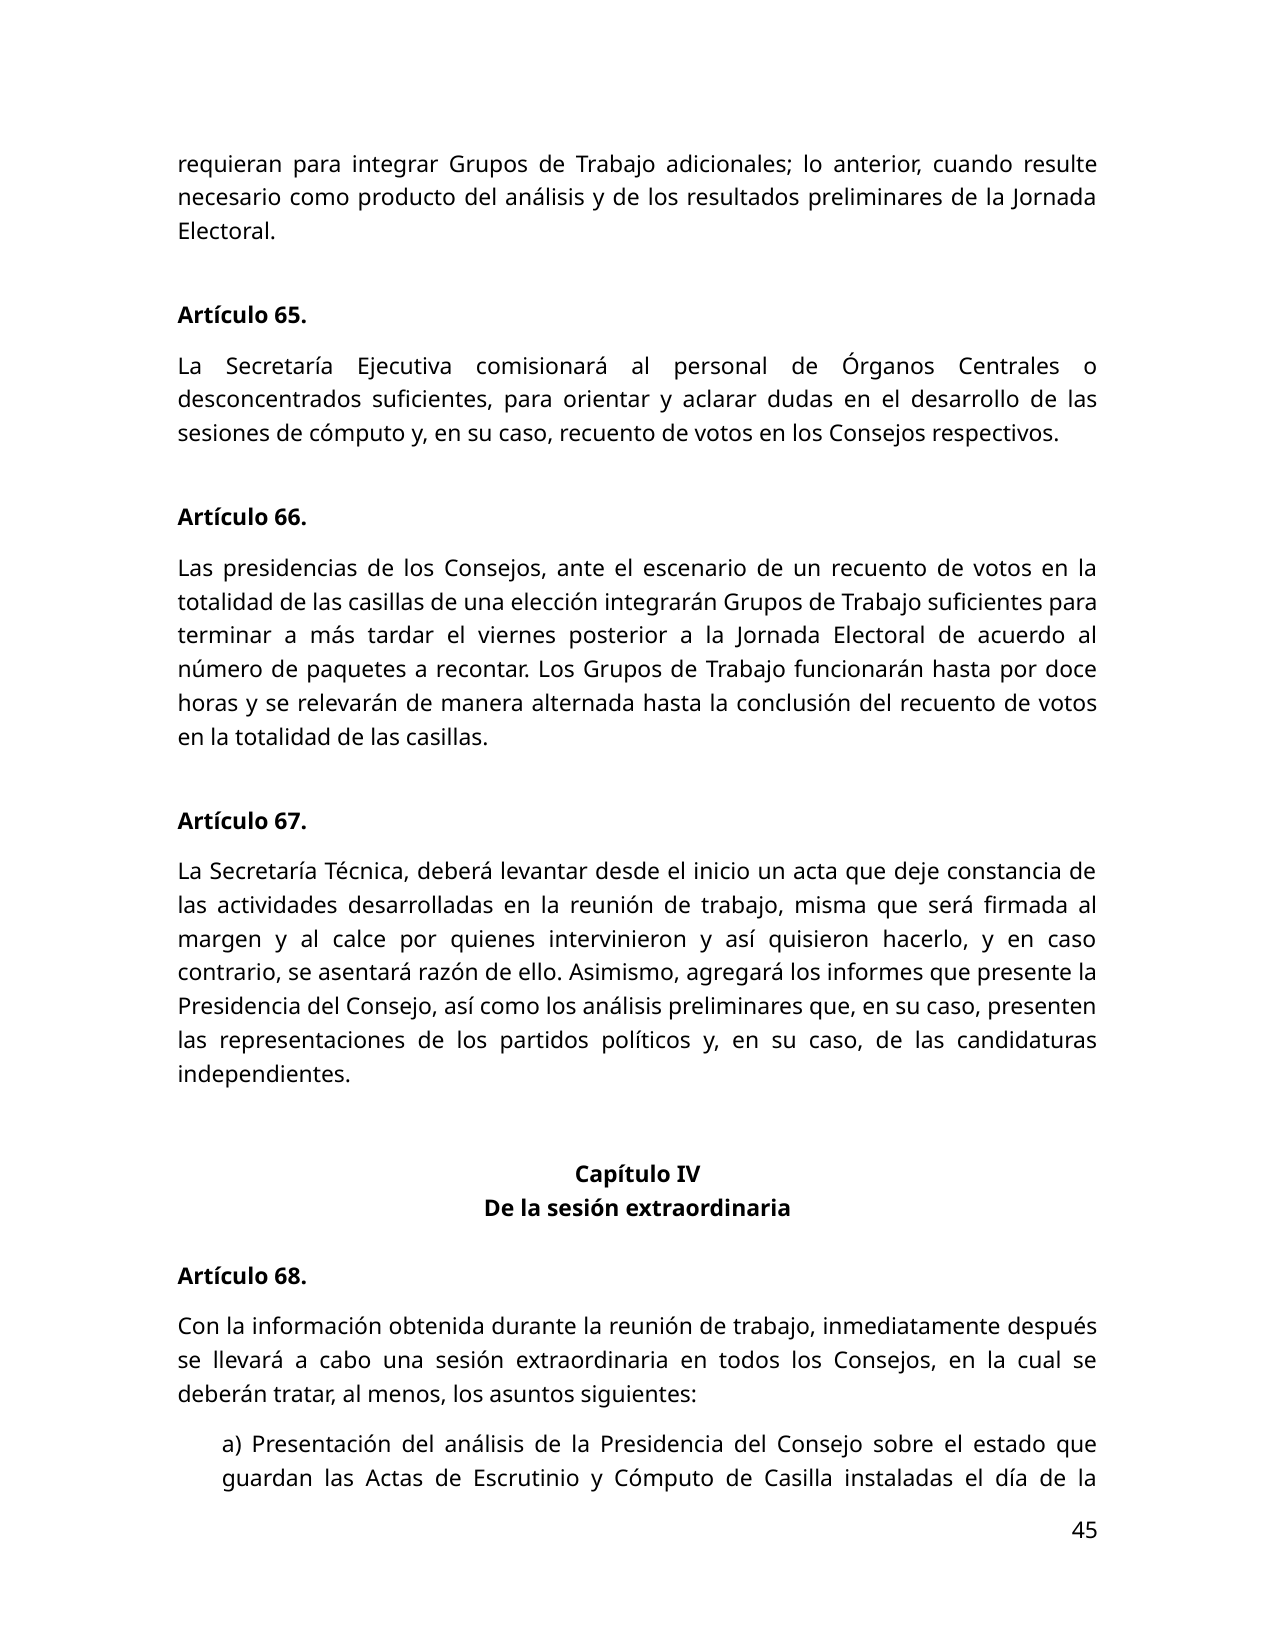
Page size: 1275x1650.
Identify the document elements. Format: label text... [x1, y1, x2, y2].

text Artículo 67. [177, 805, 1098, 836]
text Artículo 66. [177, 501, 1098, 533]
text Artículo 65. [177, 299, 1098, 331]
text Con la información obtenida durante la reunión de trabajo, inmediatamente después se llevará a cabo una sesión extraordinaria en todos los Consejos, en la cual se deberán tratar, al menos, los asuntos siguientes: [177, 1310, 1098, 1409]
subtitle De la sesión extraordinaria [177, 1192, 1098, 1223]
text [222, 1428, 1098, 1493]
subtitle Capítulo IV [177, 1158, 1098, 1190]
text La Secretaría Ejecutiva comisionará al personal de Órganos Centrales o desconcentrados suficientes, para orientar y aclarar dudas en el desarrollo de las sesiones de cómputo y, en su caso, recuento de votos en los Consejos respectivos. [177, 350, 1098, 448]
text Las presidencias de los Consejos, ante el escenario de un recuento de votos en la totalidad de las casillas de una elección integrarán Grupos de Trabajo suficientes para terminar a más tardar el viernes posterior a la Jornada Electoral de acuerdo al número de paquetes a recontar. Los Grupos de Trabajo funcionarán hasta por doce horas y se relevarán de manera alternada hasta la conclusión del recuento de votos en la totalidad de las casillas. [177, 552, 1098, 752]
text Artículo 68. [177, 1260, 1098, 1291]
text La Secretaría Técnica, deberá levantar desde el inicio un acta que deje constancia de las actividades desarrolladas en la reunión de trabajo, misma que será firmada al margen y al calce por quienes intervinieron y así quisieron hacerlo, y en caso contrario, se asentará razón de ello. Asimismo, agregará los informes que presente la Presidencia del Consejo, así como los análisis preliminares que, en su caso, presenten las representaciones de los partidos políticos y, en su caso, de las candidaturas independientes. [177, 855, 1098, 1089]
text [177, 148, 1098, 246]
